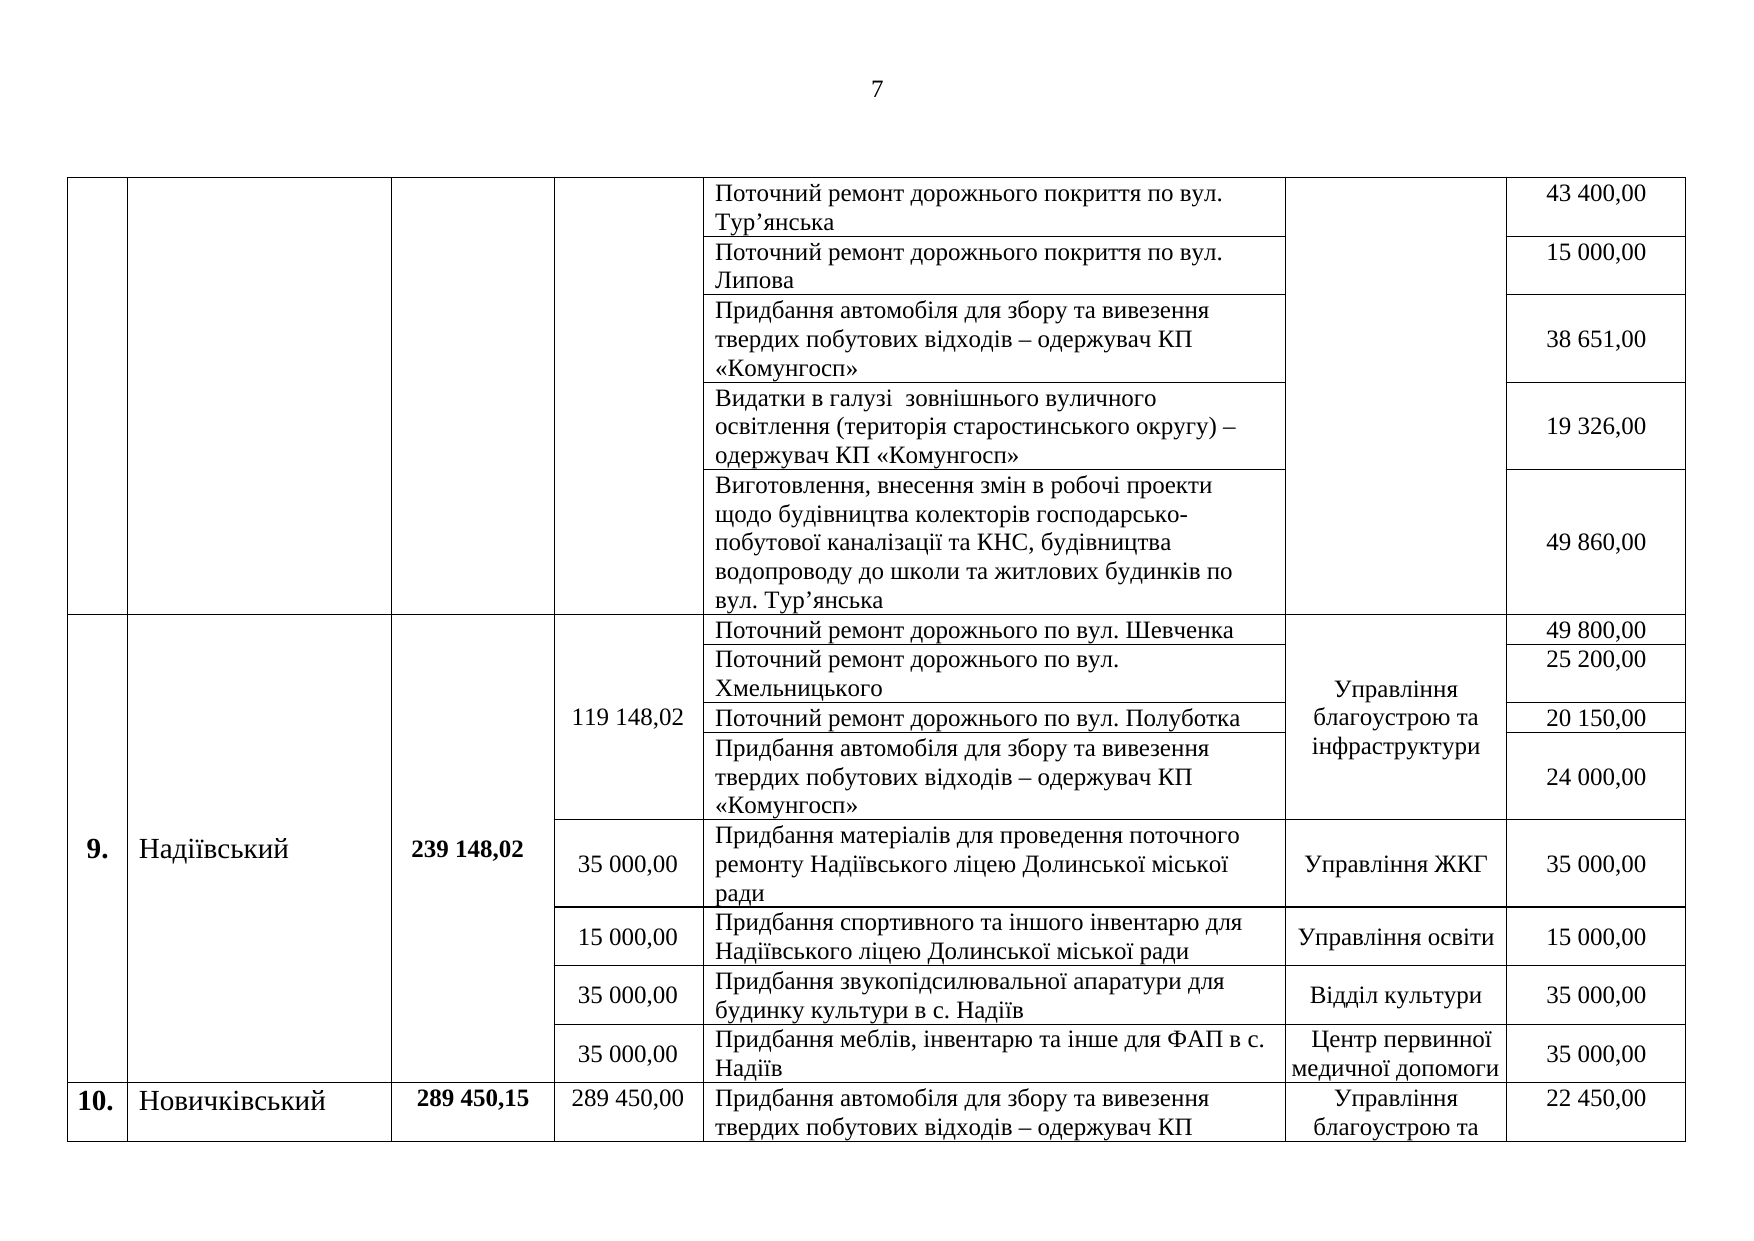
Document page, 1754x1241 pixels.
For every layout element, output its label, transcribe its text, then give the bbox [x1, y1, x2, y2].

table_cell 15 000,00 [555, 908, 703, 965]
table_cell 119 148,02 [555, 615, 703, 819]
table_cell Придбання матеріалів для проведення поточного ремонту Надіївського ліцею Долинської міської ради [704, 820, 1285, 906]
table_cell 35 000,00 [555, 966, 703, 1023]
table_cell 38 651,00 [1507, 295, 1685, 382]
table_cell Придбання автомобіля для збору та вивезення твердих побутових відходів – одержувач КП «Комунгосп» [704, 295, 1285, 382]
table_cell Придбання звукопідсилювальної апаратури для будинку культури в с. Надіїв [704, 966, 1285, 1023]
table_cell 9. [68, 615, 127, 1082]
table_cell 35 000,00 [1507, 966, 1685, 1023]
table_cell 49 800,00 [1507, 615, 1685, 643]
table_cell Надіївський [128, 615, 391, 1082]
table_cell Поточний ремонт дорожнього покриття по вул. Липова [704, 237, 1285, 294]
table_cell Видатки в галузі зовнішнього вуличного освітлення (територія старостинського округу) – одержувач КП «Комунгосп» [704, 383, 1285, 469]
table_cell Відділ культури [1286, 966, 1506, 1023]
table_cell Управління благоустрою та інфраструктури [1286, 615, 1506, 819]
table_cell 289 450,00 [555, 1083, 703, 1141]
table_cell Поточний ремонт дорожнього по вул. Шевченка [704, 615, 1285, 643]
table_cell 49 860,00 [1507, 470, 1685, 614]
table_cell Управління ЖКГ [1286, 820, 1506, 906]
table_cell 19 326,00 [1507, 383, 1685, 469]
table_cell Поточний ремонт дорожнього по вул. Полуботка [704, 703, 1285, 732]
table_cell Управління освіти [1286, 908, 1506, 965]
table_cell 35 000,00 [1507, 820, 1685, 906]
table_cell Придбання автомобіля для збору та вивезення твердих побутових відходів – одержувач КП «Комунгосп» [704, 733, 1285, 819]
table_cell 22 450,00 [1507, 1083, 1685, 1141]
table_cell Поточний ремонт дорожнього покриття по вул. Тур’янська [704, 178, 1285, 236]
table_cell 35 000,00 [1507, 1025, 1685, 1082]
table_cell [704, 1083, 1285, 1141]
table_cell Центр первинної медичної допомоги [1286, 1025, 1506, 1082]
table_cell Поточний ремонт дорожнього по вул. Хмельницького [704, 645, 1285, 702]
table_cell Виготовлення, внесення змін в робочі проекти щодо будівництва колекторів господарсько-побутової каналізації та КНС, будівництва водопроводу до школи та житлових будинків по вул. Тур’янська [704, 470, 1285, 614]
table_cell 15 000,00 [1507, 237, 1685, 294]
table_cell 10. [68, 1083, 127, 1141]
table_cell Новичківський [128, 1083, 391, 1141]
table_cell 24 000,00 [1507, 733, 1685, 819]
table_cell 239 148,02 [392, 615, 554, 1082]
table_cell 20 150,00 [1507, 703, 1685, 732]
table_cell 15 000,00 [1507, 908, 1685, 965]
table_cell 35 000,00 [555, 820, 703, 906]
table_cell Придбання меблів, інвентарю та інше для ФАП в с. Надіїв [704, 1025, 1285, 1082]
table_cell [1286, 1083, 1506, 1141]
table_cell 43 400,00 [1507, 178, 1685, 236]
table_cell Придбання спортивного та іншого інвентарю для Надіївського ліцею Долинської міської ради [704, 908, 1285, 965]
table_cell 35 000,00 [555, 1025, 703, 1082]
table_cell 289 450,15 [392, 1083, 554, 1141]
table_cell 25 200,00 [1507, 645, 1685, 702]
